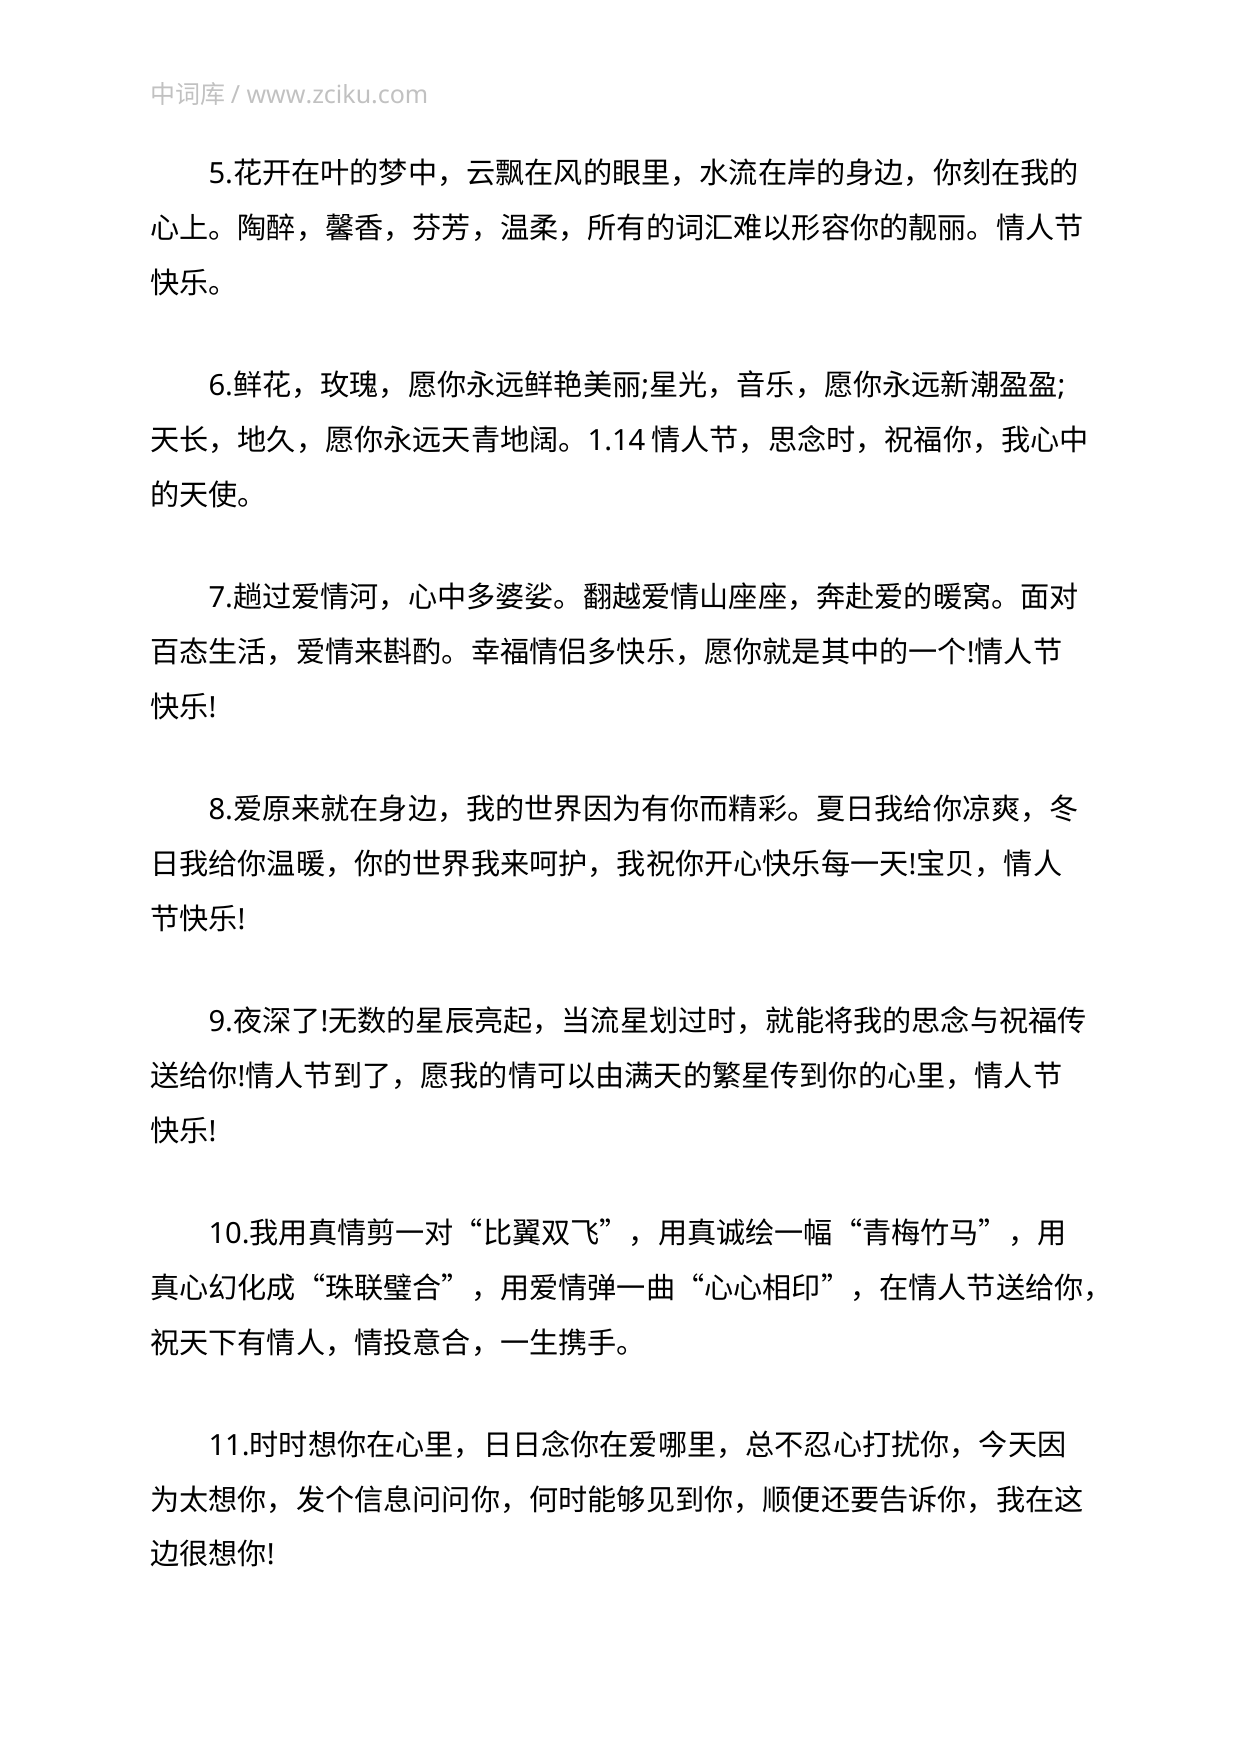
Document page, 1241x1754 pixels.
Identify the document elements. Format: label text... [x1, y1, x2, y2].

text 7.趟过爱情河，心中多婆娑。翻越爱情山座座，奔赴爱的暖窝。面对百态生活，爱情来斟酌。幸福情侣多快乐，愿你就是其中的一个!情人节快乐! [150, 573, 1090, 726]
text 5.花开在叶的梦中，云飘在风的眼里，水流在岸的身边，你刻在我的心上。陶醉，馨香，芬芳，温柔，所有的词汇难以形容你的靓丽。情人节快乐。 [150, 150, 1090, 302]
text 10.我用真情剪一对“比翼双飞”，用真诚绘一幅“青梅竹马”，用真心幻化成“珠联璧合”，用爱情弹一曲“心心相印”，在情人节送给你，祝天下有情人，情投意合，一生携手。 [150, 1209, 1090, 1362]
text 8.爱原来就在身边，我的世界因为有你而精彩。夏日我给你凉爽，冬日我给你温暖，你的世界我来呵护，我祝你开心快乐每一天!宝贝，情人节快乐! [150, 785, 1090, 938]
text 11.时时想你在心里，日日念你在爱哪里，总不忍心打扰你，今天因为太想你，发个信息问问你，何时能够见到你，顺便还要告诉你，我在这边很想你! [150, 1421, 1090, 1573]
text 6.鲜花，玫瑰，愿你永远鲜艳美丽;星光，音乐，愿你永远新潮盈盈;天长，地久，愿你永远天青地阔。1.14情人节，思念时，祝福你，我心中的天使。 [150, 362, 1090, 514]
text 9.夜深了!无数的星辰亮起，当流星划过时，就能将我的思念与祝福传送给你!情人节到了，愿我的情可以由满天的繁星传到你的心里，情人节快乐! [150, 997, 1090, 1150]
